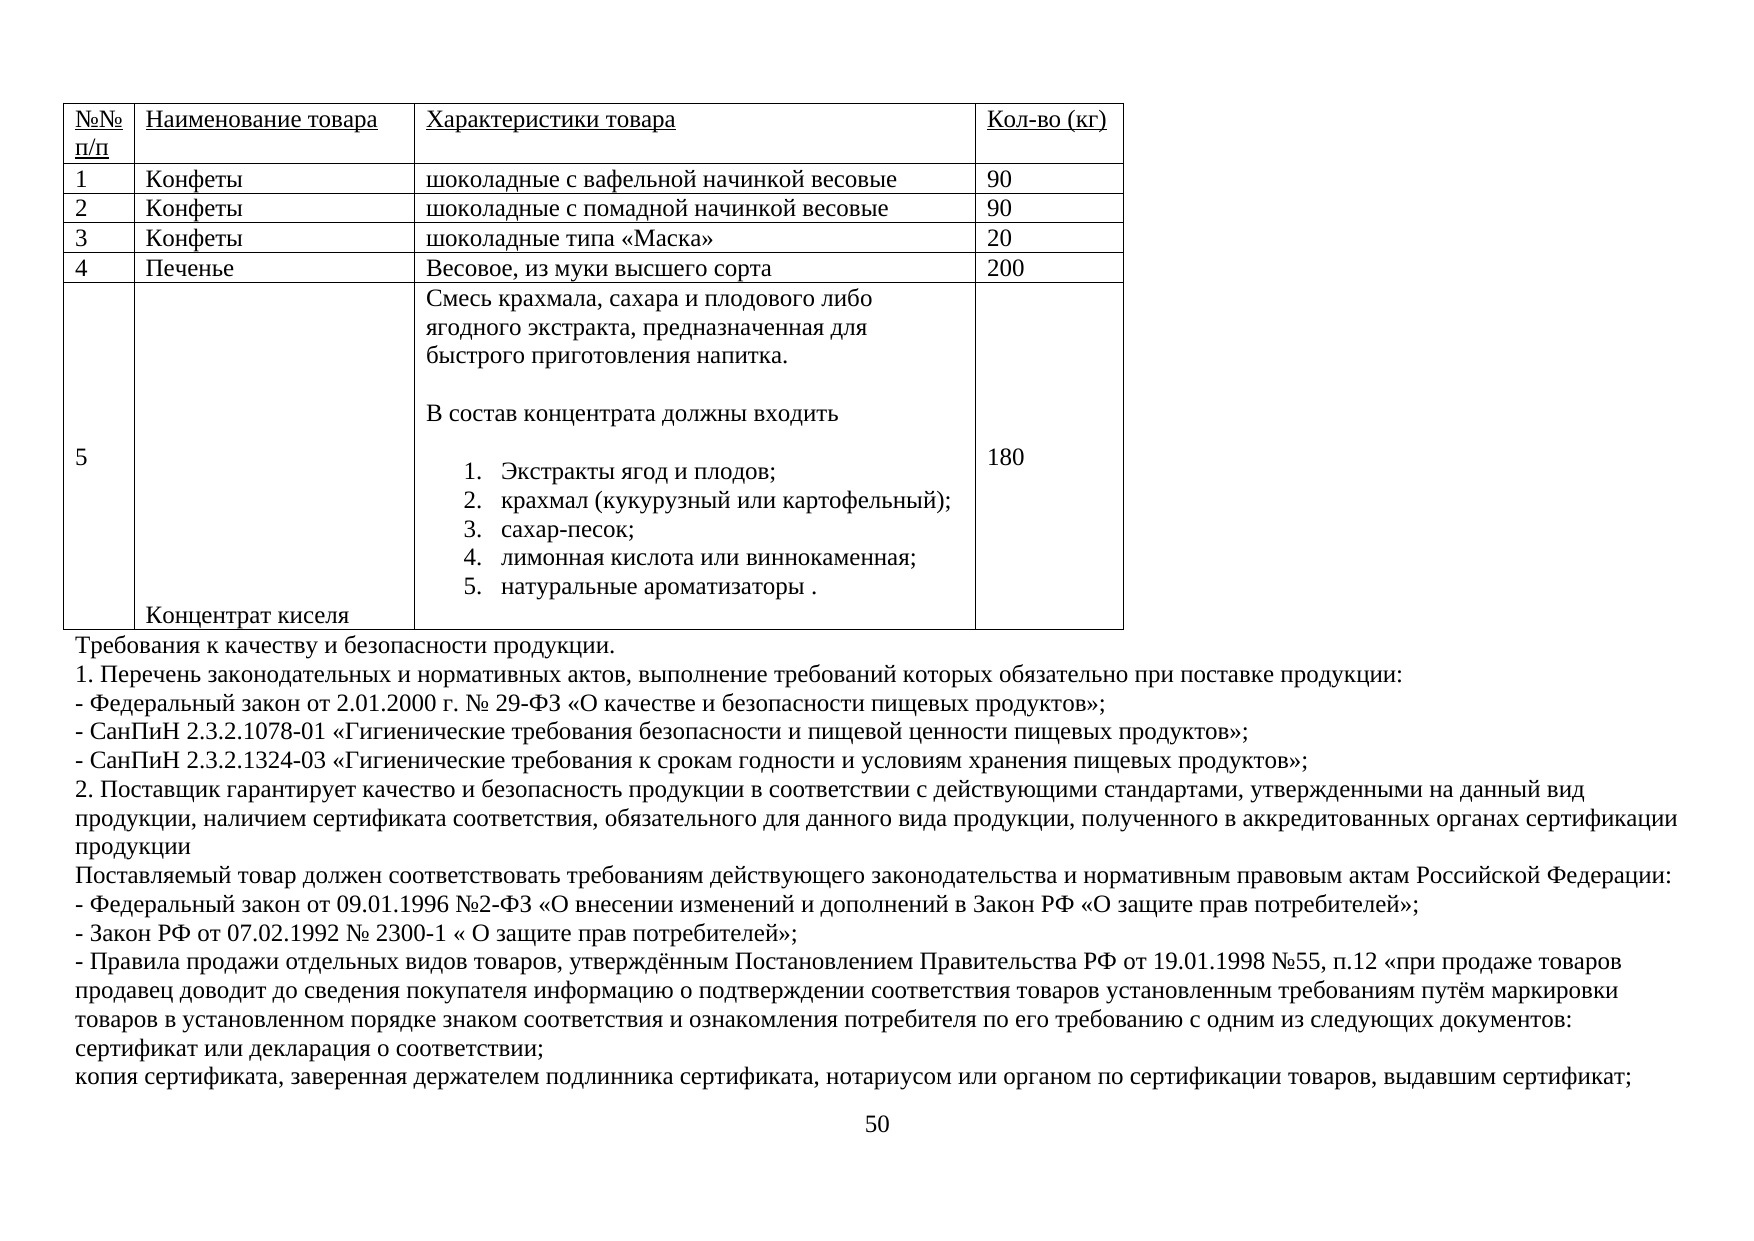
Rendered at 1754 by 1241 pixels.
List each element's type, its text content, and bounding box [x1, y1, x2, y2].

table_header №№ п/п [64, 104, 134, 163]
text копия сертификата, заверенная держателем подлинника сертификата, нотариусом или органом по сертификации товаров, выдавшим сертификат; [75, 1061, 1679, 1090]
table_cell 90 [976, 194, 1123, 222]
table_cell Весовое, из муки высшего сорта [415, 253, 975, 282]
table_cell Конфеты [135, 223, 414, 252]
text - СанПиН 2.3.2.1324-03 «Гигиенические требования к срокам годности и условиям хранения пищевых продуктов»; [75, 745, 1679, 774]
table_cell шоколадные с помадной начинкой весовые [415, 194, 975, 222]
table_cell 5 [64, 283, 134, 629]
table_cell шоколадные типа «Маска» [415, 223, 975, 252]
text - Федеральный закон от 09.01.1996 №2-ФЗ «О внесении изменений и дополнений в Закон РФ «О защите прав потребителей»; [75, 889, 1679, 918]
text - Закон РФ от 07.02.1992 № 2300-1 « О защите прав потребителей»; [75, 918, 1679, 946]
table_cell 3 [64, 223, 134, 252]
table_header Наименование товара [135, 104, 414, 163]
text - СанПиН 2.3.2.1078-01 «Гигиенические требования безопасности и пищевой ценности пищевых продуктов»; [75, 716, 1679, 745]
table_cell шоколадные с вафельной начинкой весовые [415, 164, 975, 192]
table_cell 4 [64, 253, 134, 282]
table_cell Печенье [135, 253, 414, 282]
text 1. Перечень законодательных и нормативных актов, выполнение требований которых обязательно при поставке продукции: [75, 659, 1679, 688]
text 2. Поставщик гарантирует качество и безопасность продукции в соответствии с действующими стандартами, утвержденными на данный вид продукции, наличием сертификата соответствия, обязательного для данного вида продукции, полученного в аккредитованных органах сертификации продукции [75, 774, 1679, 860]
table_cell Концентрат киселя [135, 283, 414, 629]
text Поставляемый товар должен соответствовать требованиям действующего законодательства и нормативным правовым актам Российской Федерации: [75, 860, 1679, 889]
table_cell 2 [64, 194, 134, 222]
table_cell 90 [976, 164, 1123, 192]
text Требования к качеству и безопасности продукции. [75, 630, 1679, 659]
table_cell 200 [976, 253, 1123, 282]
text - Правила продажи отдельных видов товаров, утверждённым Постановлением Правительства РФ от 19.01.1998 №55, п.12 «при продаже товаров продавец доводит до сведения покупателя информацию о подтверждении соответствия товаров установленным требованиям путём маркировки товаров в установленном порядке знаком соответствия и ознакомления потребителя по его требованию с одним из следующих документов: [75, 946, 1679, 1033]
table_cell Конфеты [135, 194, 414, 222]
table_header Кол-во (кг) [976, 104, 1123, 163]
table_cell 180 [976, 283, 1123, 629]
table_cell Смесь крахмала, сахара и плодового либо ягодного экстракта, предназначенная для быстрого приготовления напитка. В состав концентрата должны входить Экстракты ягод и плодов; крахмал (кукурузный или картофельный); сахар-песок; лимонная кислота или виннокаменная; натуральные ароматизаторы . [415, 283, 975, 629]
table_header Характеристики товара [415, 104, 975, 163]
table_cell 20 [976, 223, 1123, 252]
text сертификат или декларация о соответствии; [75, 1033, 1679, 1061]
table_cell Конфеты [135, 164, 414, 192]
text - Федеральный закон от 2.01.2000 г. № 29-ФЗ «О качестве и безопасности пищевых продуктов»; [75, 688, 1679, 716]
table_cell 1 [64, 164, 134, 192]
